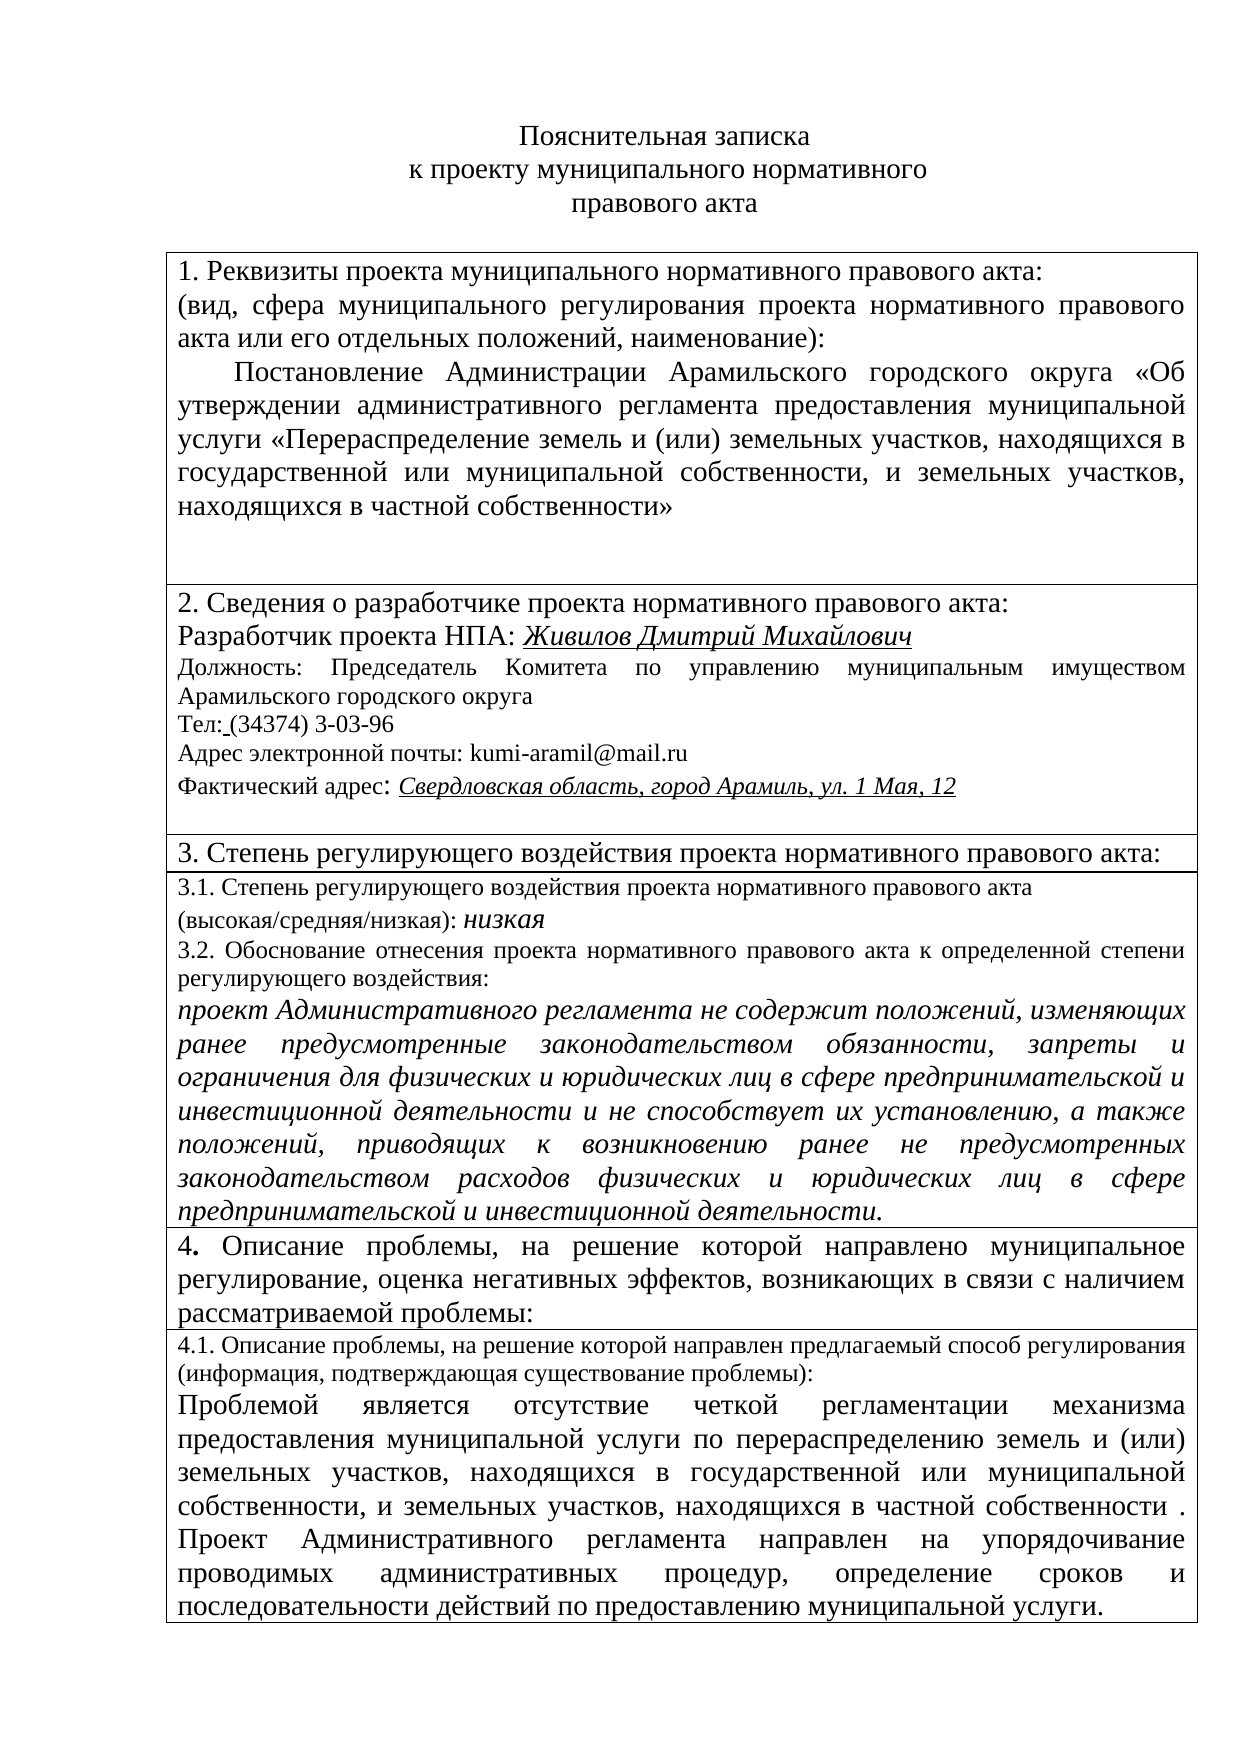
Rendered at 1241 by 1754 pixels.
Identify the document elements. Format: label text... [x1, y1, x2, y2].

text Пояснительная записка [177, 118, 1152, 152]
table_cell 3.1. Степень регулирующего воздействия проекта нормативного правового акта (высокая/средняя/низкая): низкая 3.2. Обоснование отнесения проекта нормативного правового акта к определенной степени регулирующего воздействия: проект Административного регламента не содержит положений, изменяющих ранее предусмотренные законодательством обязанности, запреты и ограничения для физических и юридических лиц в сфере предпринимательской и инвестиционной деятельности и не способствует их установлению, а также положений, приводящих к возникновению ранее не предусмотренных законодательством расходов физических и юридических лиц в сфере предпринимательской и инвестиционной деятельности. [167, 873, 1197, 1227]
text к проекту муниципального нормативного [177, 152, 1152, 185]
table_cell 2. Сведения о разработчике проекта нормативного правового акта: Разработчик проекта НПА: Живилов Дмитрий Михайлович Должность: Председатель Комитета по управлению муниципальным имуществом Арамильского городского округа Тел: (34374) 3-03-96 Адрес электронной почты: kumi-aramil@mail.ru Фактический адрес: Свердловская область, город Арамиль, ул. 1 Мая, 12 [167, 585, 1197, 834]
table_cell 4.1. Описание проблемы, на решение которой направлен предлагаемый способ регулирования (информация, подтверждающая существование проблемы): Проблемой является отсутствие четкой регламентации механизма предоставления муниципальной услуги по перераспределению земель и (или) земельных участков, находящихся в государственной или муниципальной собственности, и земельных участков, находящихся в частной собственности . Проект Административного регламента направлен на упорядочивание проводимых административных процедур, определение сроков и последовательности действий по предоставлению муниципальной услуги. [167, 1330, 1197, 1622]
table_cell 3. Степень регулирующего воздействия проекта нормативного правового акта: [167, 835, 1197, 871]
text правового акта [177, 185, 1152, 219]
table_cell 4. Описание проблемы, на решение которой направлено муниципальное регулирование, оценка негативных эффектов, возникающих в связи с наличием рассматриваемой проблемы: [167, 1228, 1197, 1329]
table_header 1. Реквизиты проекта муниципального нормативного правового акта: (вид, сфера муниципального регулирования проекта нормативного правового акта или его отдельных положений, наименование): Постановление Администрации Арамильского городского округа «Об утверждении административного регламента предоставления муниципальной услуги «Перераспределение земель и (или) земельных участков, находящихся в государственной или муниципальной собственности, и земельных участков, находящихся в частной собственности» [167, 253, 1197, 584]
